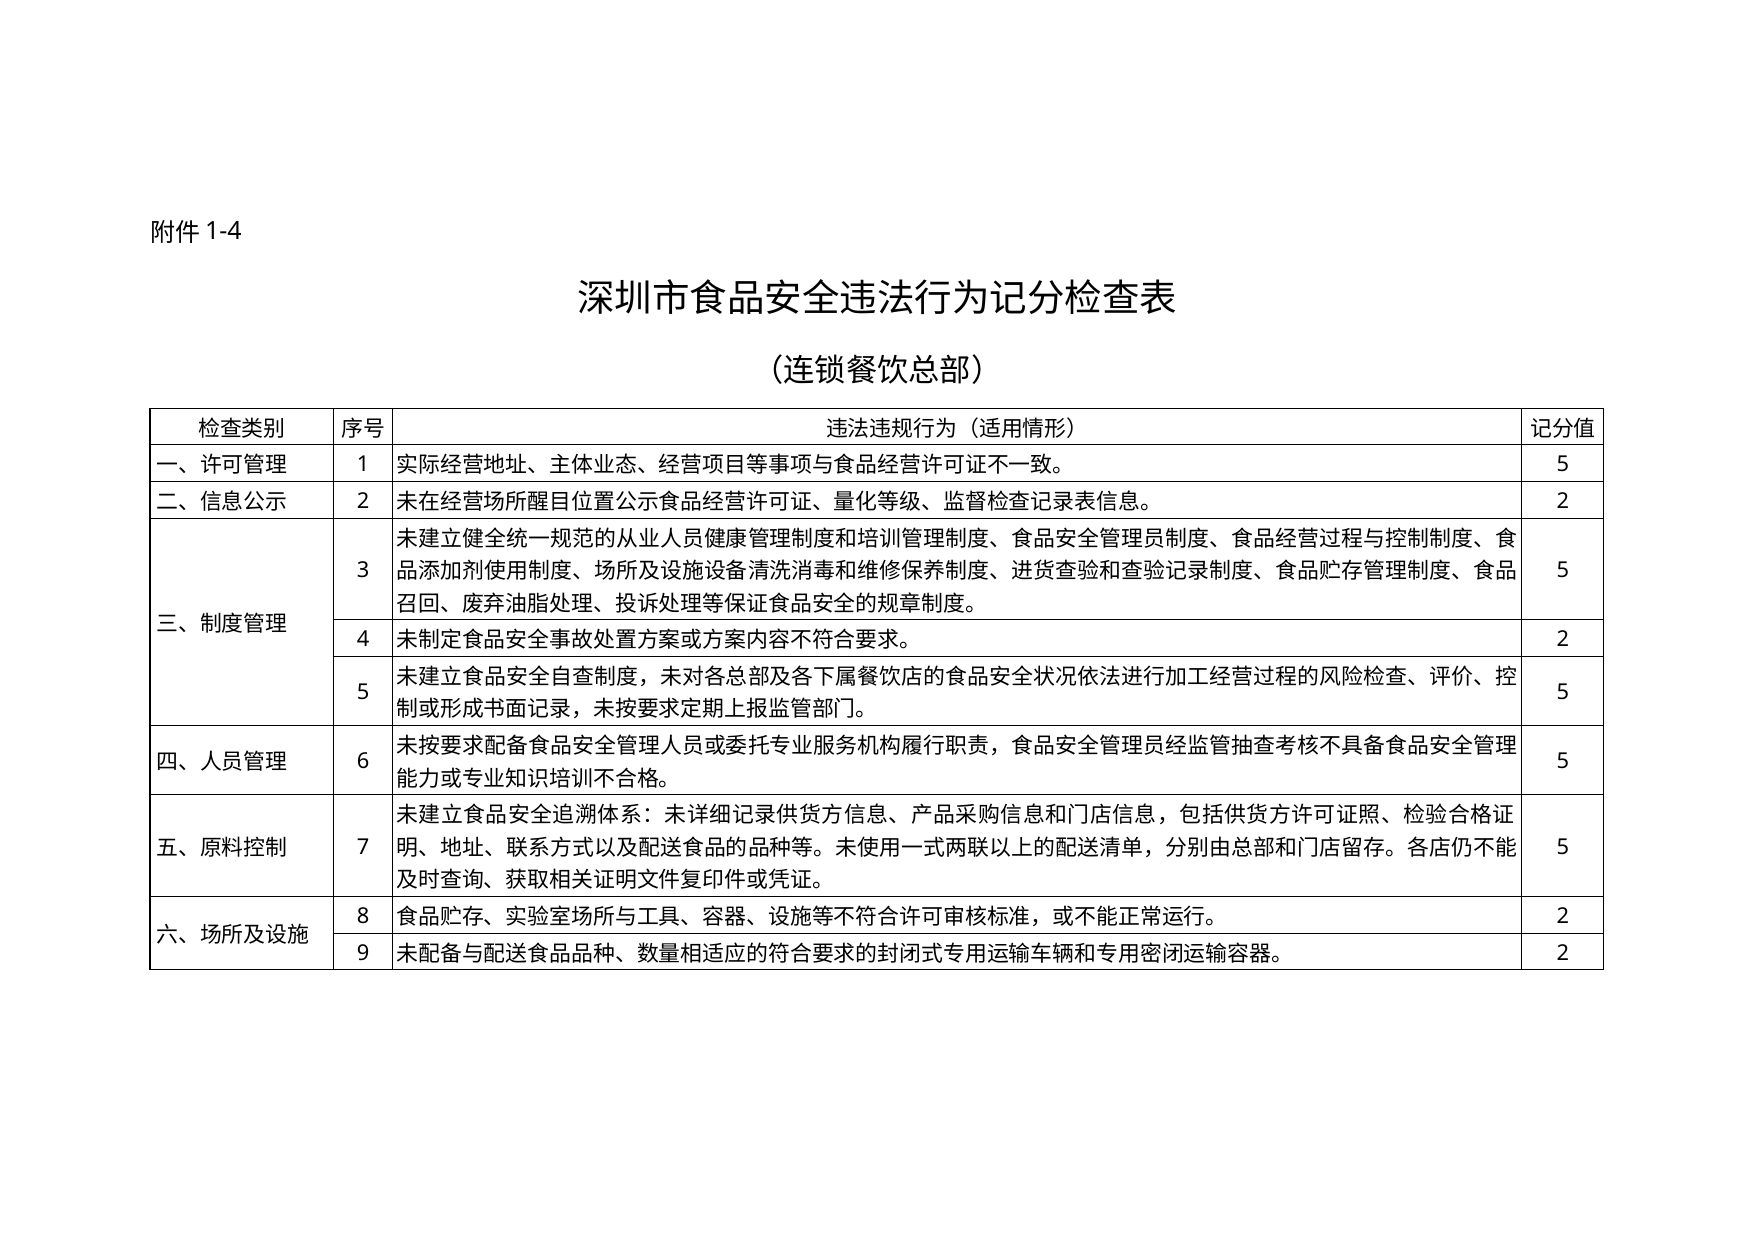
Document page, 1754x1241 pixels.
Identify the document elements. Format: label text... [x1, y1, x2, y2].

table_cell 9 [334, 934, 392, 969]
table_cell 2 [1522, 934, 1603, 969]
table_cell 8 [334, 897, 392, 933]
table_cell 四、人员管理 [151, 726, 333, 794]
table_cell 五、原料控制 [151, 795, 333, 896]
table_cell 1 [334, 445, 392, 481]
table_cell 六、场所及设施 [151, 897, 333, 969]
table_header 检查类别 [151, 409, 333, 444]
table_cell 二、信息公示 [151, 482, 333, 518]
table_cell 食品贮存、实验室场所与工具、容器、设施等不符合许可审核标准，或不能正常运行。 [393, 897, 1521, 933]
table_cell 未制定食品安全事故处置方案或方案内容不符合要求。 [393, 620, 1521, 656]
table_cell 实际经营地址、主体业态、经营项目等事项与食品经营许可证不一致。 [393, 445, 1521, 481]
table_header 违法违规行为（适用情形） [393, 409, 1521, 444]
table_cell 5 [1522, 726, 1603, 794]
table_cell 5 [1522, 445, 1603, 481]
table_cell 5 [1522, 795, 1603, 896]
table_cell 5 [1522, 519, 1603, 619]
table_cell 5 [334, 657, 392, 725]
table_header 序号 [334, 409, 392, 444]
table_cell 2 [1522, 482, 1603, 518]
table_cell 一、许可管理 [151, 445, 333, 481]
table_cell 7 [334, 795, 392, 896]
text 附件1-4 [150, 198, 1604, 263]
table_cell 未按要求配备食品安全管理人员或委托专业服务机构履行职责，食品安全管理员经监管抽查考核不具备食品安全管理能力或专业知识培训不合格。 [393, 726, 1521, 794]
table_cell 未在经营场所醒目位置公示食品经营许可证、量化等级、监督检查记录表信息。 [393, 482, 1521, 518]
table_cell 3 [334, 519, 392, 619]
table_cell 三、制度管理 [151, 519, 333, 725]
table_cell 2 [1522, 620, 1603, 656]
table_cell 2 [334, 482, 392, 518]
table_cell 未建立食品安全追溯体系：未详细记录供货方信息、产品采购信息和门店信息，包括供货方许可证照、检验合格证明、地址、联系方式以及配送食品的品种等。未使用一式两联以上的配送清单，分别由总部和门店留存。各店仍不能及时查询、获取相关证明文件复印件或凭证。 [393, 795, 1521, 896]
table_cell 4 [334, 620, 392, 656]
table_cell 5 [1522, 657, 1603, 725]
table_header 记分值 [1522, 409, 1603, 444]
table_cell 未建立食品安全自查制度，未对各总部及各下属餐饮店的食品安全状况依法进行加工经营过程的风险检查、评价、控制或形成书面记录，未按要求定期上报监管部门。 [393, 657, 1521, 725]
table_cell 6 [334, 726, 392, 794]
table_cell 2 [1522, 897, 1603, 933]
table_cell 未配备与配送食品品种、数量相适应的符合要求的封闭式专用运输车辆和专用密闭运输容器。 [393, 934, 1521, 969]
text （连锁餐饮总部） [150, 335, 1604, 400]
text 深圳市食品安全违法行为记分检查表 [150, 263, 1604, 328]
table_cell 未建立健全统一规范的从业人员健康管理制度和培训管理制度、食品安全管理员制度、食品经营过程与控制制度、食品添加剂使用制度、场所及设施设备清洗消毒和维修保养制度、进货查验和查验记录制度、食品贮存管理制度、食品召回、废弃油脂处理、投诉处理等保证食品安全的规章制度。 [393, 519, 1521, 619]
